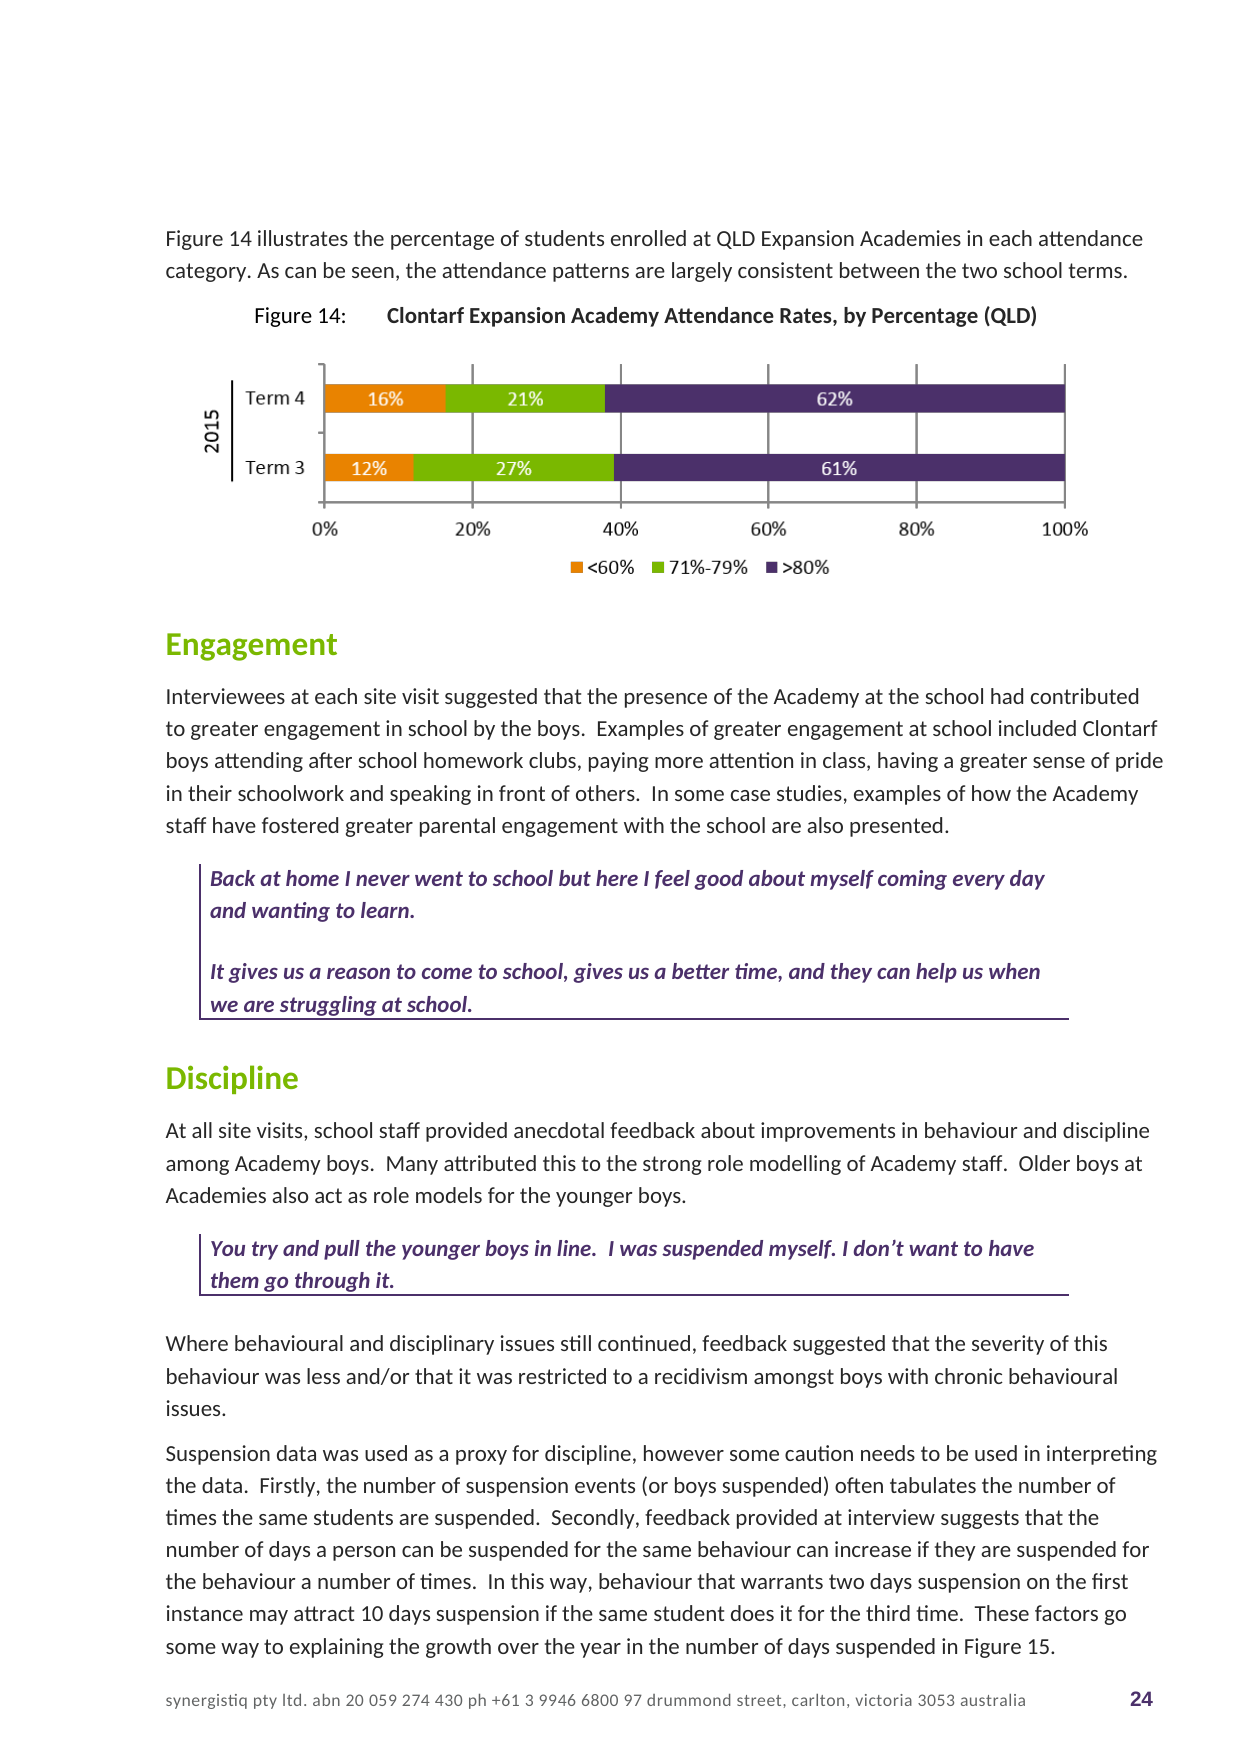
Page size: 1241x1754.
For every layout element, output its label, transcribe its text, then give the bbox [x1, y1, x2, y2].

text You try and pull the younger boys in line. I was suspended myself. I don’t want to have them go through it. [201, 1234, 1069, 1294]
text Figure 14 illustrates the percentage of students enrolled at QLD Expansion Academies in each attendance category. As can be seen, the attendance patterns are largely consistent between the two school terms. [165, 224, 1166, 285]
text Back at home I never went to school but here I feel good about myself coming every day and wanting to learn. [201, 864, 1069, 924]
text Where behavioural and disciplinary issues still continued, feedback suggested that the severity of this behaviour was less and/or that it was restricted to a recidivism amongst boys with chronic behavioural issues. [165, 1329, 1166, 1422]
text Suspension data was used as a proxy for discipline, however some caution needs to be used in interpreting the data. Firstly, the number of suspension events (or boys suspended) often tabulates the number of times the same students are suspended. Secondly, feedback provided at interview suggests that the number of days a person can be suspended for the same behaviour can increase if they are suspended for the behaviour a number of times. In this way, behaviour that warrants two days suspension on the first instance may attract 10 days suspension if the same student does it for the third time. These factors go some way to explaining the growth over the year in the number of days suspended in Figure 15. [165, 1439, 1166, 1660]
picture [165, 341, 1111, 586]
text Interviewees at each site visit suggested that the presence of the Academy at the school had contributed to greater engagement in school by the boys. Examples of greater engagement at school included Clontarf boys attending after school homework clubs, paying more attention in class, having a greater sense of pride in their schoolwork and speaking in front of others. In some case studies, examples of how the Academy staff have fostered greater parental engagement with the school are also presented. [165, 682, 1166, 839]
subtitle Engagement [165, 623, 1166, 664]
text Clontarf Expansion Academy Attendance Rates, by Percentage (QLD) [254, 301, 1166, 329]
text At all site visits, school staff provided anecdotal feedback about improvements in behaviour and discipline among Academy boys. Many attributed this to the strong role modelling of Academy staff. Older boys at Academies also act as role models for the younger boys. [165, 1117, 1166, 1209]
text It gives us a reason to come to school, gives us a better time, and they can help us when we are struggling at school. [201, 957, 1069, 1018]
subtitle Discipline [165, 1057, 1166, 1098]
